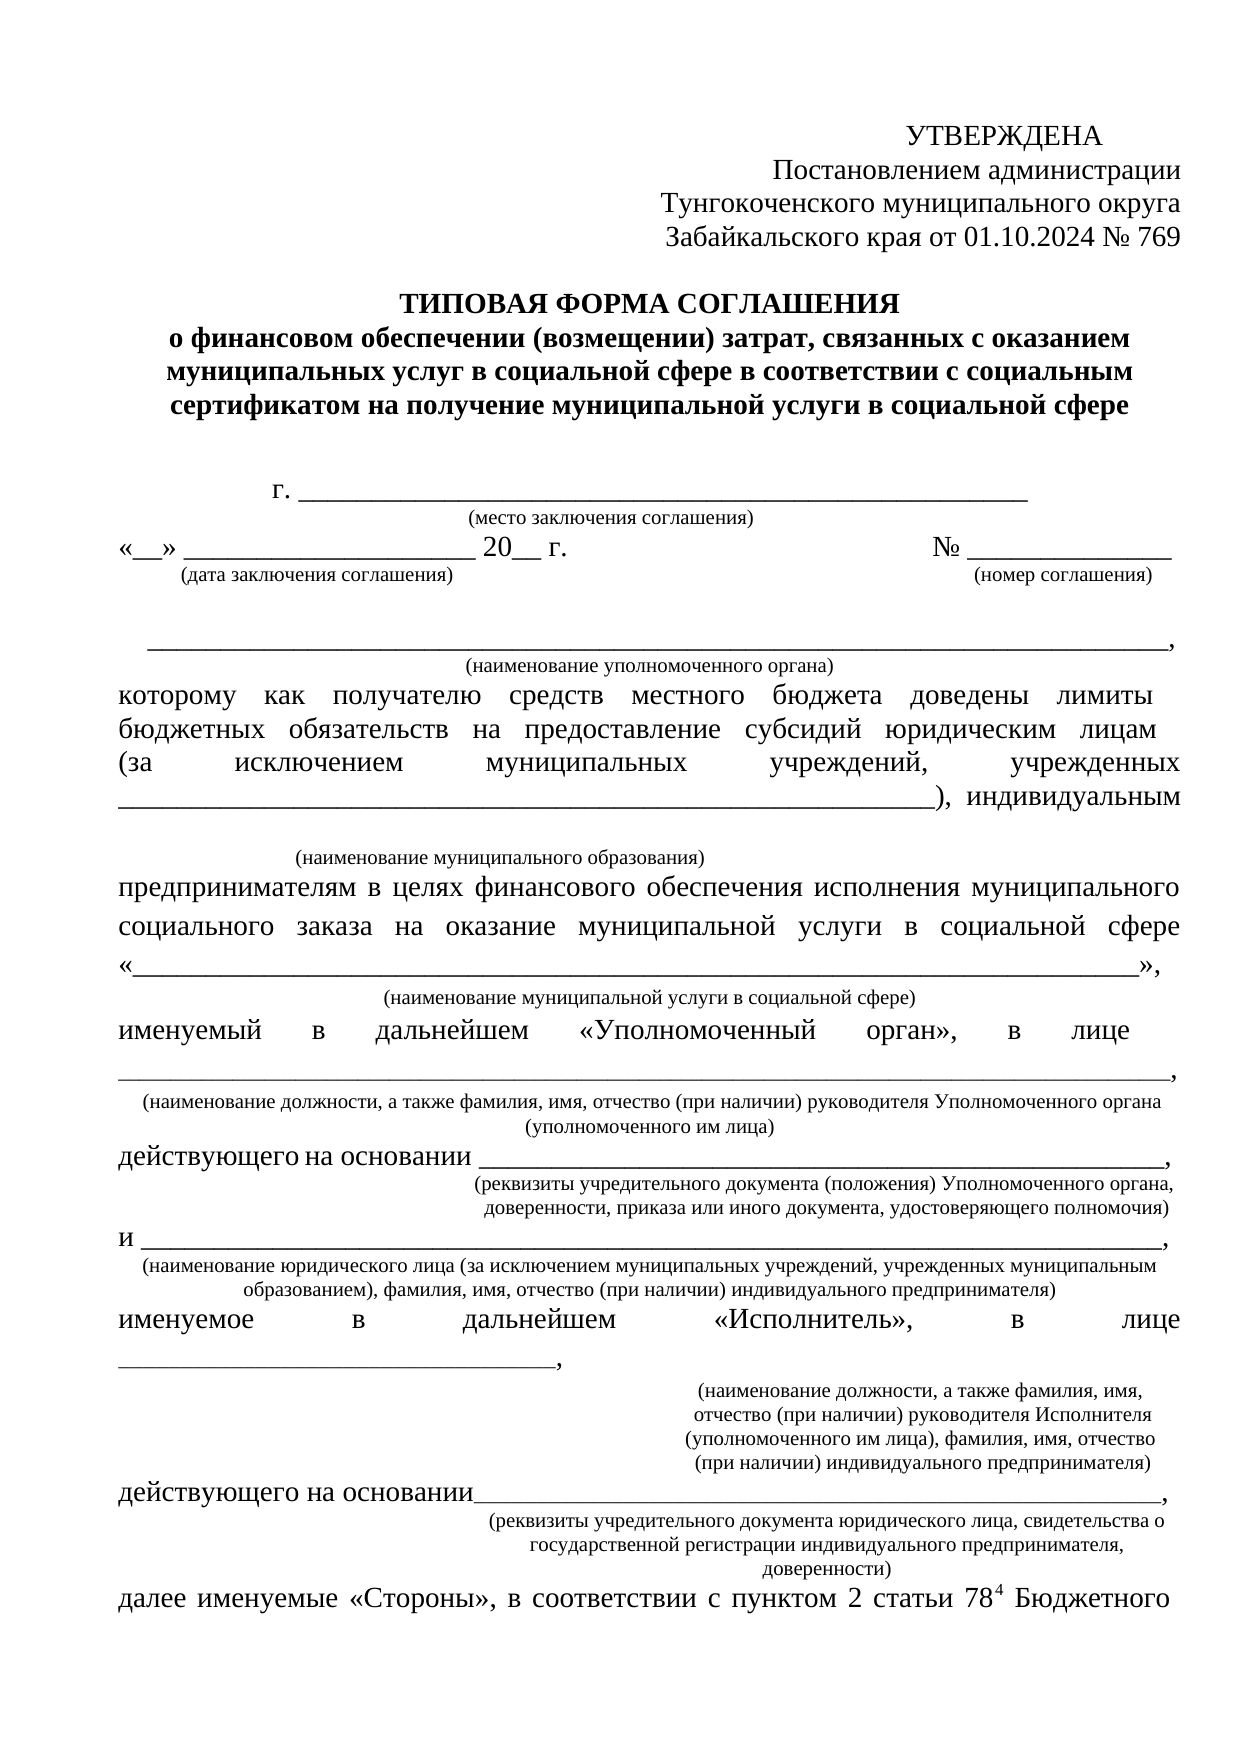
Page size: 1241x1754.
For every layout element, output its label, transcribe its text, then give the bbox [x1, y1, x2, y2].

text (наименование должности, а также фамилия, имя, отчество (при наличии) руководителя Уполномоченного органа (уполномоченного им лица) [118, 1089, 1181, 1138]
text (дата заключения соглашения) (номер соглашения) [118, 562, 1181, 586]
text действующего на основании_______________________________________________________, [118, 1474, 1181, 1508]
text УТВЕРЖДЕНА [827, 118, 1181, 152]
text именуемый в дальнейшем «Уполномоченный орган», в лице _____________________________________________________________________________________________________, [118, 1012, 1181, 1084]
text о финансовом обеспечении (возмещении) затрат, связанных с оказанием муниципальных услуг в социальной сфере в соответствии с социальным сертификатом на получение муниципальной услуги в социальной сфере [118, 320, 1181, 421]
text (реквизиты учредительного документа юридического лица, свидетельства о государственной регистрации индивидуального предпринимателя, доверенности) [472, 1508, 1181, 1580]
text (наименование уполномоченного органа) [118, 653, 1181, 677]
text и ______________________________________________________________________, [118, 1219, 1181, 1253]
text Тунгокоченского муниципального округа [118, 185, 1181, 219]
text именуемое в дальнейшем «Исполнитель», в лице ___________________________________, [118, 1301, 1181, 1373]
text действующего на основании _______________________________________________, [118, 1138, 1181, 1171]
text «__» ____________________ 20__ г. № ______________ [118, 529, 1181, 562]
text г. __________________________________________________ [118, 471, 1181, 504]
text (наименование муниципальной услуги в социальной сфере) [118, 985, 1181, 1009]
text ______________________________________________________________________, [118, 620, 1181, 653]
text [118, 1580, 1181, 1613]
text ТИПОВАЯ ФОРМА СОГЛАШЕНИЯ [118, 286, 1181, 320]
text (наименование должности, а также фамилия, имя, отчество (при наличии) руководителя Исполнителя (уполномоченного им лица), фамилия, имя, отчество (при наличии) индивидуального предпринимателя) [664, 1378, 1181, 1474]
text Забайкальского края от 01.10.2024 № 769 [118, 219, 1181, 253]
text (место заключения соглашения) [118, 504, 1181, 529]
text которому как получателю средств местного бюджета доведены лимиты бюджетных обязательств на предоставление субсидий юридическим лицам (за исключением муниципальных учреждений, учрежденных ________________________________________________________), индивидуальным (наименование муниципального образования) [118, 677, 1181, 869]
text (реквизиты учредительного документа (положения) Уполномоченного органа, доверенности, приказа или иного документа, удостоверяющего полномочия) [472, 1171, 1181, 1219]
text Постановлением администрации [118, 152, 1181, 185]
text предпринимателям в целях финансового обеспечения исполнения муниципального социального заказа на оказание муниципальной услуги в социальной сфере «_____________________________________________________________________», [118, 869, 1181, 980]
text (наименование юридического лица (за исключением муниципальных учреждений, учрежденных муниципальным образованием), фамилия, имя, отчество (при наличии) индивидуального предпринимателя) [118, 1253, 1181, 1301]
